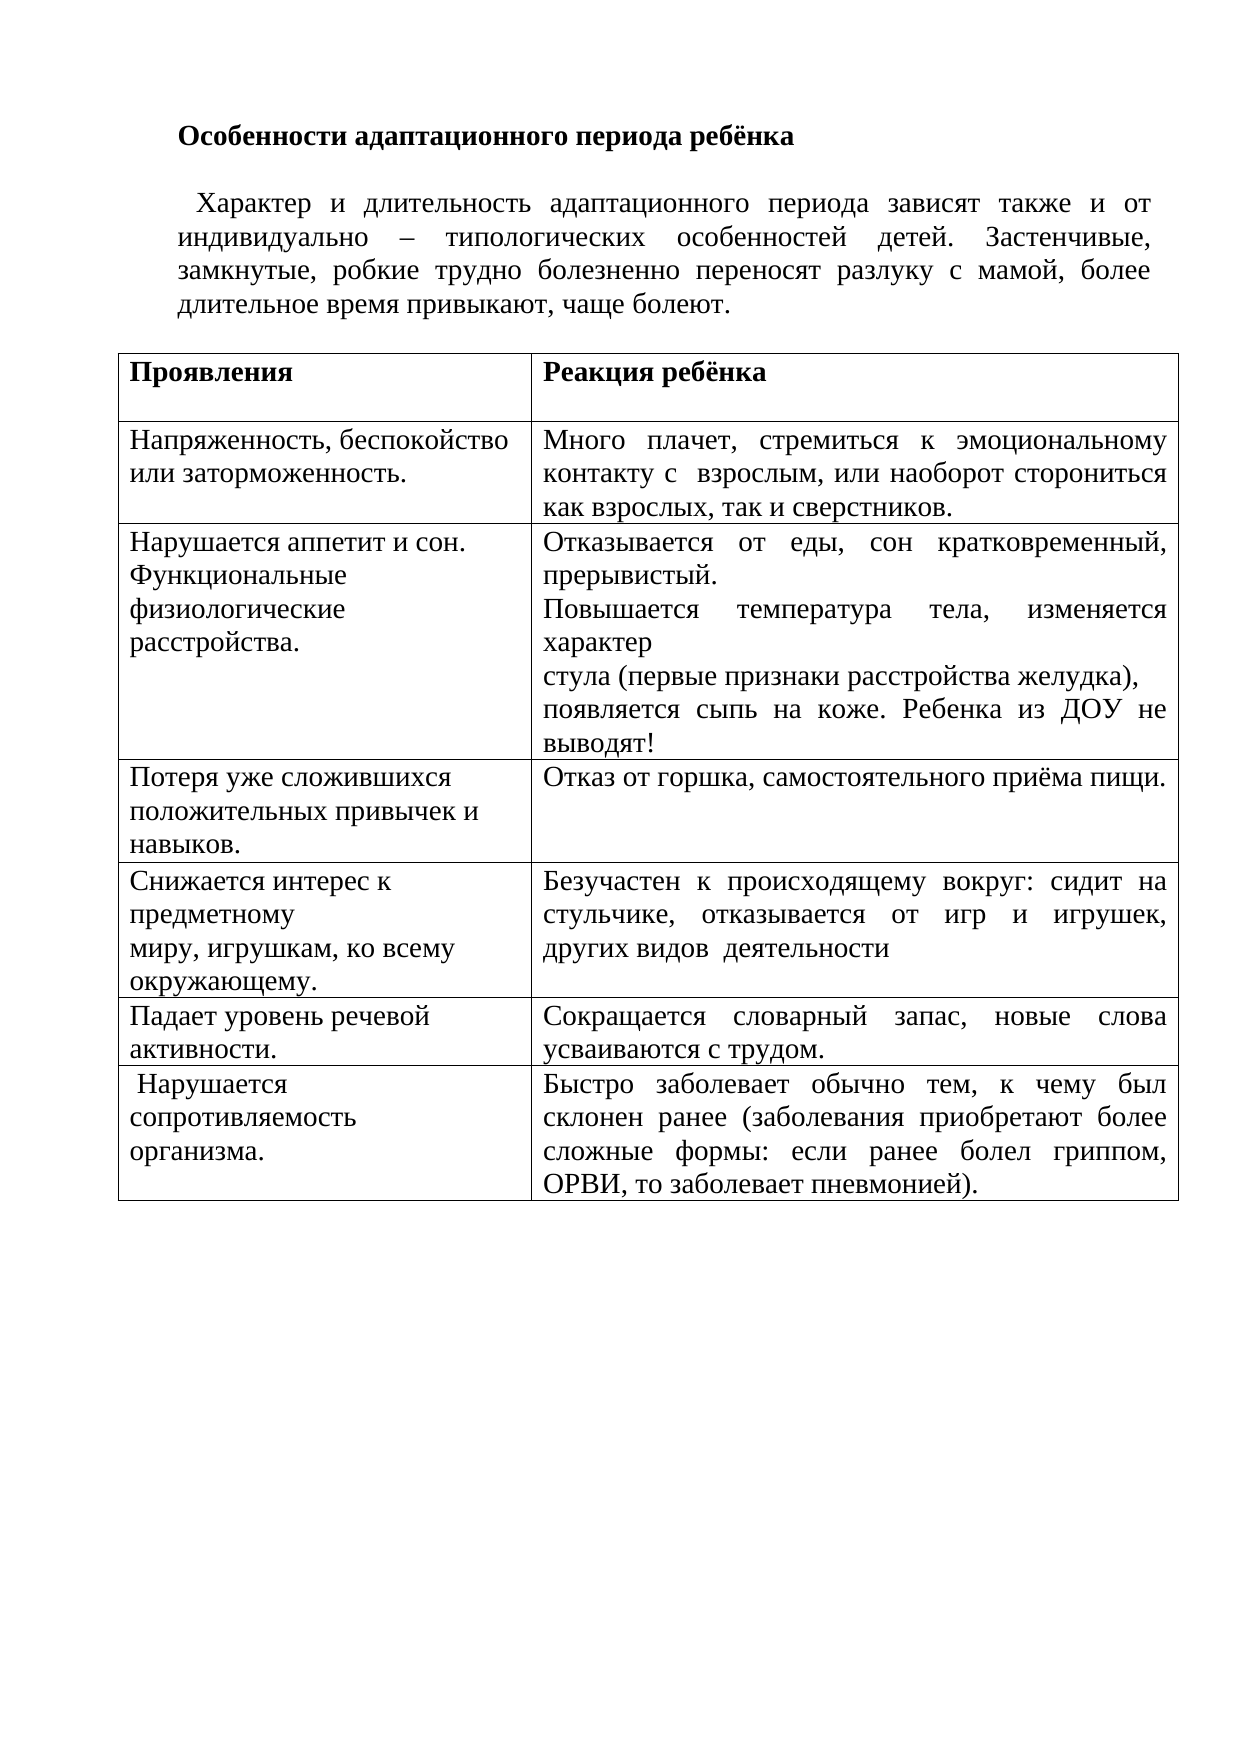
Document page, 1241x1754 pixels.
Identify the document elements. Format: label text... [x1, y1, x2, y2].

table_cell Напряженность, беспокойство или заторможенность. [119, 422, 531, 523]
table_cell Сокращается словарный запас, новые слова усваиваются с трудом. [532, 998, 1178, 1065]
table_cell Снижается интерес к предметному миру, игрушкам, ко всему окружающему. [119, 863, 531, 997]
table_header Реакция ребёнка [532, 354, 1178, 421]
table_cell Потеря уже сложившихся положительных привычек и навыков. [119, 760, 531, 862]
text Особенности адаптационного периода ребёнка [177, 118, 1152, 152]
table_cell Много плачет, стремиться к эмоциональному контакту с взрослым, или наоборот сторониться как взрослых, так и сверстников. [532, 422, 1178, 523]
table_cell Падает уровень речевой активности. [119, 998, 531, 1065]
table_header Проявления [119, 354, 531, 421]
table_cell Отказ от горшка, самостоятельного приёма пищи. [532, 760, 1178, 862]
table_cell Отказывается от еды, сон кратковременный, прерывистый. Повышается температура тела, изменяется характер стула (первые признаки расстройства желудка), появляется сыпь на коже. Ребенка из ДОУ не выводят! [532, 524, 1178, 758]
table_cell Нарушается аппетит и сон. Функциональные физиологические расстройства. [119, 524, 531, 758]
text Характер и длительность адаптационного периода зависят также и от индивидуально – типологических особенностей детей. Застенчивые, замкнутые, робкие трудно болезненно переносят разлуку с мамой, более длительное время привыкают, чаще болеют. [177, 185, 1152, 319]
table_cell Нарушается сопротивляемость организма. [119, 1066, 531, 1200]
table_cell Безучастен к происходящему вокруг: сидит на стульчике, отказывается от игр и игрушек, других видов деятельности [532, 863, 1178, 997]
table_cell Быстро заболевает обычно тем, к чему был склонен ранее (заболевания приобретают более сложные формы: если ранее болел гриппом, ОРВИ, то заболевает пневмонией). [532, 1066, 1178, 1200]
